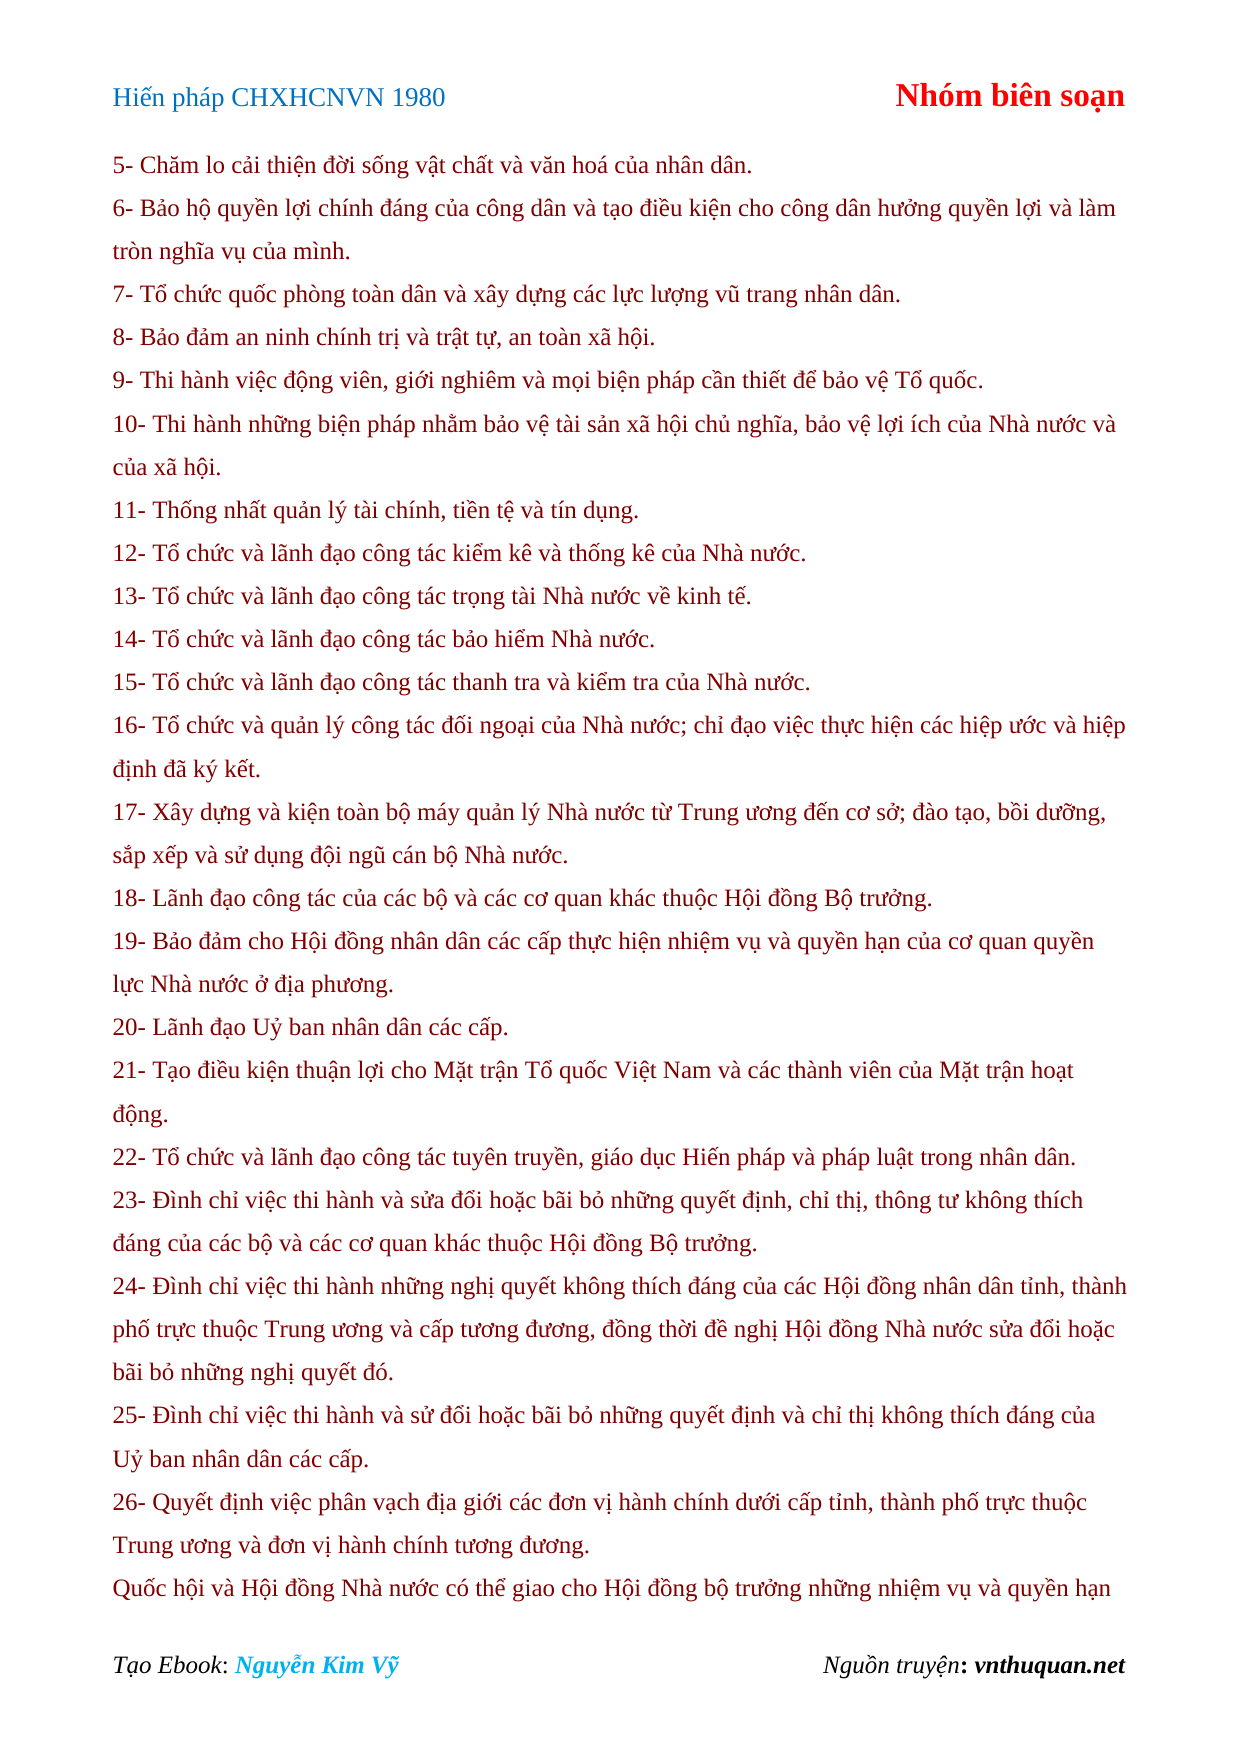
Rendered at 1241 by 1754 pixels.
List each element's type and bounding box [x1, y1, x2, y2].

text [112, 150, 1128, 1602]
